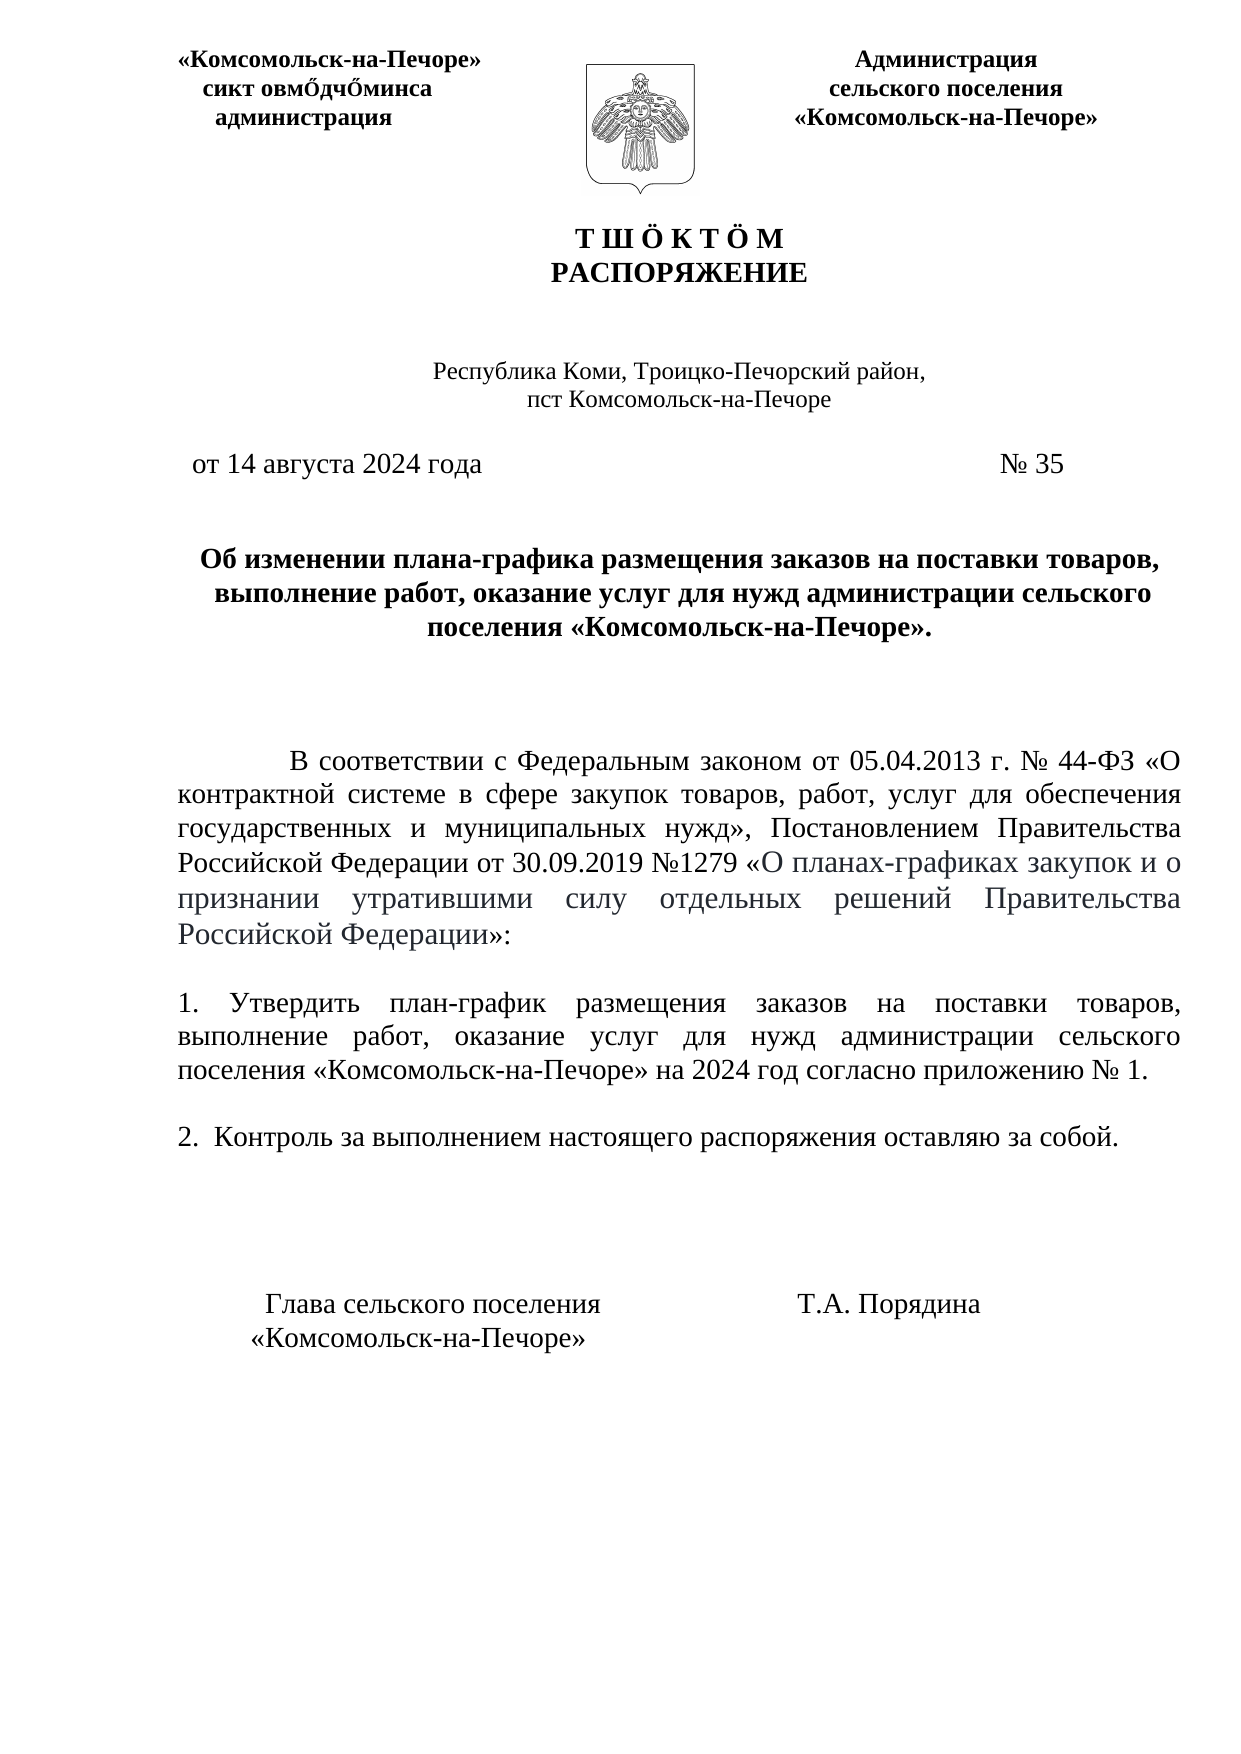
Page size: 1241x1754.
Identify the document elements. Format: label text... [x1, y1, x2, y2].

text 1. Утвердить план-график размещения заказов на поставки товаров, выполнение работ, оказание услуг для нужд администрации сельского поселения «Комсомольск-на-Печоре» на 2024 год согласно приложению № 1. [177, 985, 1182, 1085]
text Республика Коми, Троицко-Печорский район, [177, 356, 1181, 384]
text В соответствии с Федеральным законом от 05.04.2013 г. № 44-ФЗ «О контрактной системе в сфере закупок товаров, работ, услуг для обеспечения государственных и муниципальных нужд», Постановлением Правительства Российской Федерации от 30.09.2019 №1279 «О планах-графиках закупок и о признании утратившими силу отдельных решений Правительства Российской Федерации»: [488, 915, 1182, 951]
picture [581, 64, 700, 196]
text 2. Контроль за выполнением настоящего распоряжения оставляю за собой. [177, 1119, 1181, 1152]
text сикт овмŐдчŐминса [700, 73, 1181, 102]
text Т Ш Ö К Т Ö М [177, 222, 1181, 255]
text от 14 августа 2024 года № 35 [177, 446, 1181, 479]
text Об изменении плана-графика размещения заказов на поставки товаров, [177, 542, 1182, 575]
text Глава сельского поселения Т.А. Порядина [177, 1287, 1181, 1320]
text пст Комсомольск-на-Печоре [177, 384, 1181, 413]
text РАСПОРЯЖЕНИЕ [177, 255, 1181, 289]
text администрация [65, 102, 581, 131]
text «Комсомольск-на-Печоре» [177, 44, 1181, 73]
text В соответствии с Федеральным законом от 05.04.2013 г. № 44-ФЗ «О контрактной системе в сфере закупок товаров, работ, услуг для обеспечения государственных и муниципальных нужд», Постановлением Правительства Российской Федерации от 30.09.2019 №1279 «О планах-графиках закупок и о признании утратившими силу отдельных решений Правительства Российской Федерации»: [177, 743, 1182, 879]
text администрация [700, 102, 1181, 131]
text сикт овмŐдчŐминса [65, 73, 581, 102]
text выполнение работ, оказание услуг для нужд администрации сельского поселения «Комсомольск-на-Печоре». [177, 575, 1182, 642]
text «Комсомольск-на-Печоре» [177, 1320, 1181, 1354]
